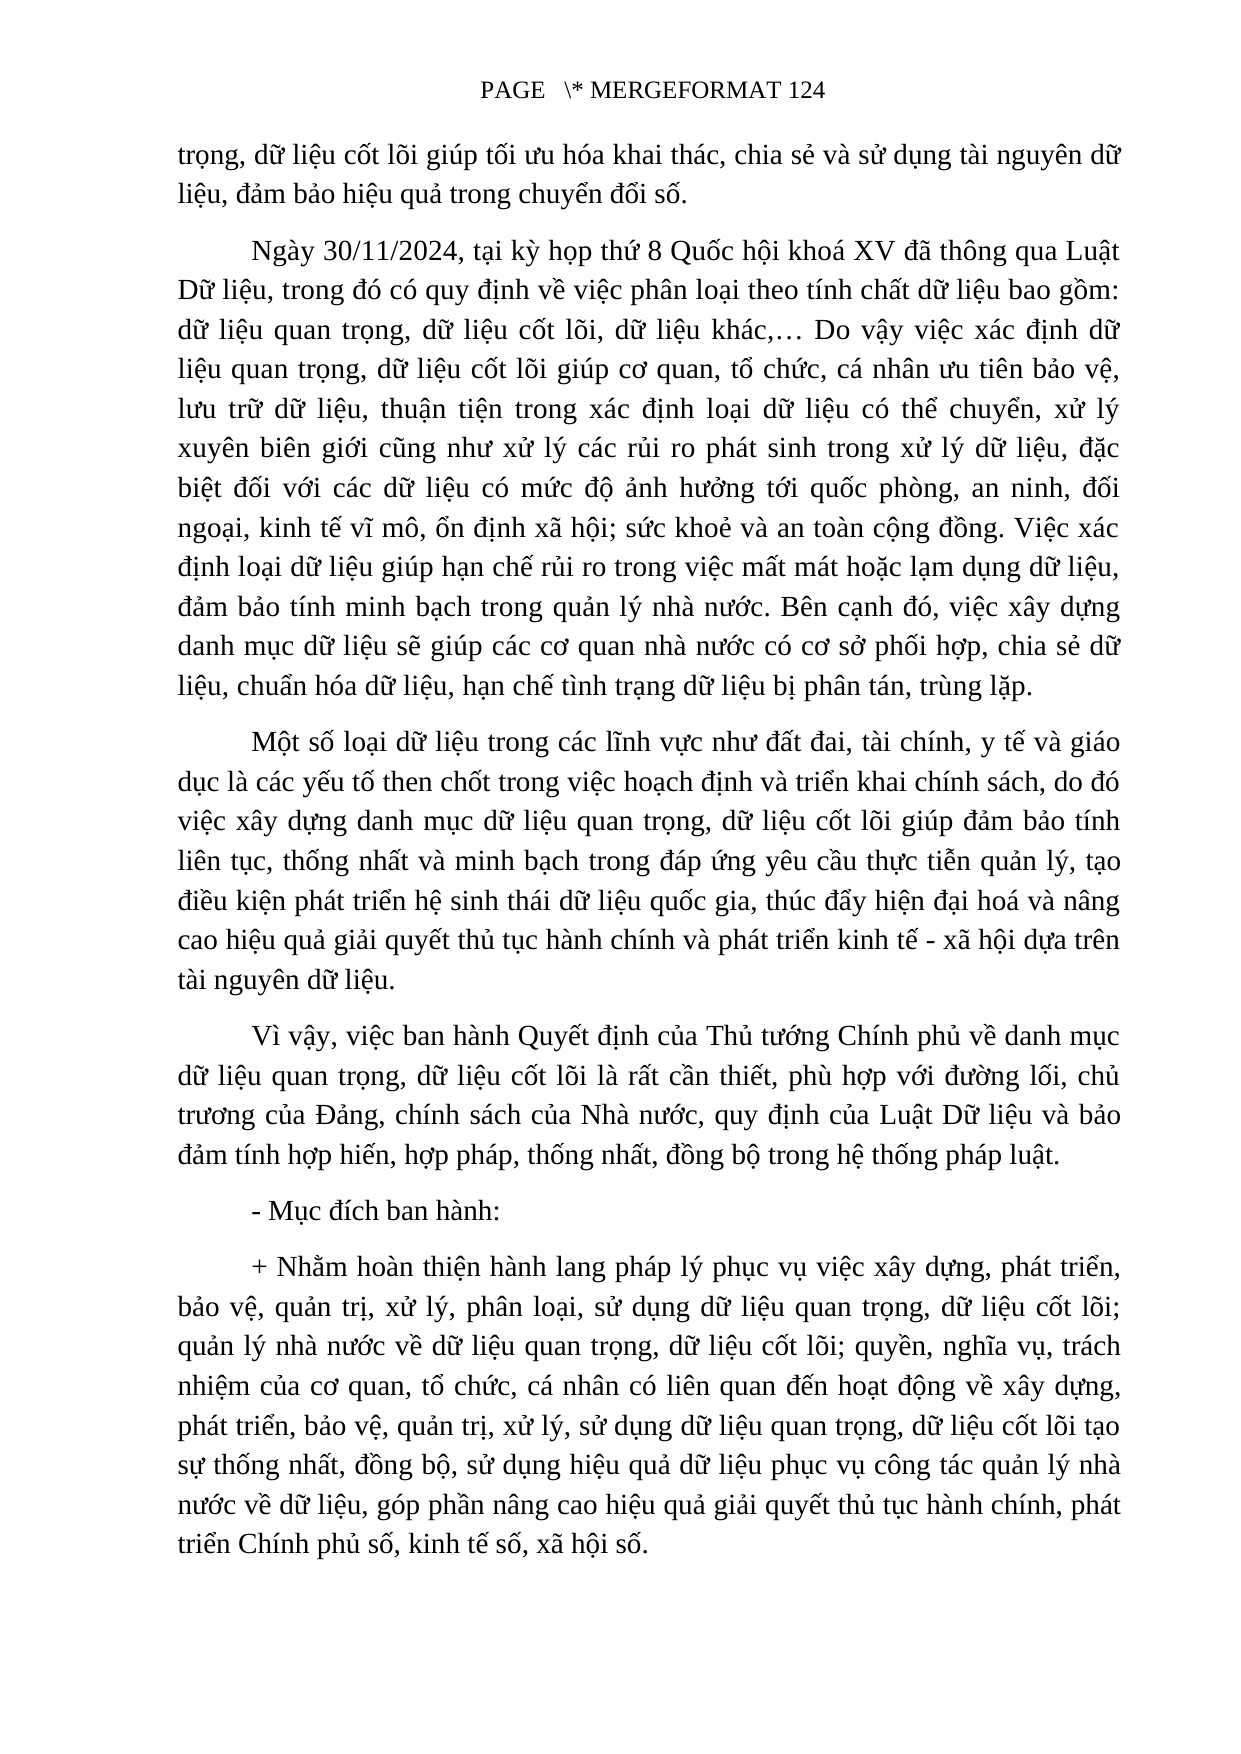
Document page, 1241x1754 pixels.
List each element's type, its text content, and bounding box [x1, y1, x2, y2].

text Ngày 30/11/2024, tại kỳ họp thứ 8 Quốc hội khoá XV đã thông qua Luật Dữ liệu, trong đó có quy định về việc phân loại theo tính chất dữ liệu bao gồm: dữ liệu quan trọng, dữ liệu cốt lõi, dữ liệu khác,… Do vậy việc xác định dữ liệu quan trọng, dữ liệu cốt lõi giúp cơ quan, tổ chức, cá nhân ưu tiên bảo vệ, lưu trữ dữ liệu, thuận tiện trong xác định loại dữ liệu có thể chuyển, xử lý xuyên biên giới cũng như xử lý các rủi ro phát sinh trong xử lý dữ liệu, đặc biệt đối với các dữ liệu có mức độ ảnh hưởng tới quốc phòng, an ninh, đối ngoại, kinh tế vĩ mô, ổn định xã hội; sức khoẻ và an toàn cộng đồng. Việc xác định loại dữ liệu giúp hạn chế rủi ro trong việc mất mát hoặc lạm dụng dữ liệu, đảm bảo tính minh bạch trong quản lý nhà nước. Bên cạnh đó, việc xây dựng danh mục dữ liệu sẽ giúp các cơ quan nhà nước có cơ sở phối hợp, chia sẻ dữ liệu, chuẩn hóa dữ liệu, hạn chế tình trạng dữ liệu bị phân tán, trùng lặp. [177, 228, 1122, 703]
text + Nhằm hoàn thiện hành lang pháp lý phục vụ việc xây dựng, phát triển, bảo vệ, quản trị, xử lý, phân loại, sử dụng dữ liệu quan trọng, dữ liệu cốt lõi; quản lý nhà nước về dữ liệu quan trọng, dữ liệu cốt lõi; quyền, nghĩa vụ, trách nhiệm của cơ quan, tổ chức, cá nhân có liên quan đến hoạt động về xây dựng, phát triển, bảo vệ, quản trị, xử lý, sử dụng dữ liệu quan trọng, dữ liệu cốt lõi tạo sự thống nhất, đồng bộ, sử dụng hiệu quả dữ liệu phục vụ công tác quản lý nhà nước về dữ liệu, góp phần nâng cao hiệu quả giải quyết thủ tục hành chính, phát triển Chính phủ số, kinh tế số, xã hội số. [177, 1245, 1122, 1562]
text Vì vậy, việc ban hành Quyết định của Thủ tướng Chính phủ về danh mục dữ liệu quan trọng, dữ liệu cốt lõi là rất cần thiết, phù hợp với đường lối, chủ trương của Đảng, chính sách của Nhà nước, quy định của Luật Dữ liệu và bảo đảm tính hợp hiến, hợp pháp, thống nhất, đồng bộ trong hệ thống pháp luật. [177, 1014, 1122, 1172]
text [177, 132, 1122, 212]
text Một số loại dữ liệu trong các lĩnh vực như đất đai, tài chính, y tế và giáo dục là các yếu tố then chốt trong việc hoạch định và triển khai chính sách, do đó việc xây dựng danh mục dữ liệu quan trọng, dữ liệu cốt lõi giúp đảm bảo tính liên tục, thống nhất và minh bạch trong đáp ứng yêu cầu thực tiễn quản lý, tạo điều kiện phát triển hệ sinh thái dữ liệu quốc gia, thúc đẩy hiện đại hoá và nâng cao hiệu quả giải quyết thủ tục hành chính và phát triển kinh tế - xã hội dựa trên tài nguyên dữ liệu. [177, 720, 1122, 997]
text - Mục đích ban hành: [177, 1189, 1122, 1228]
